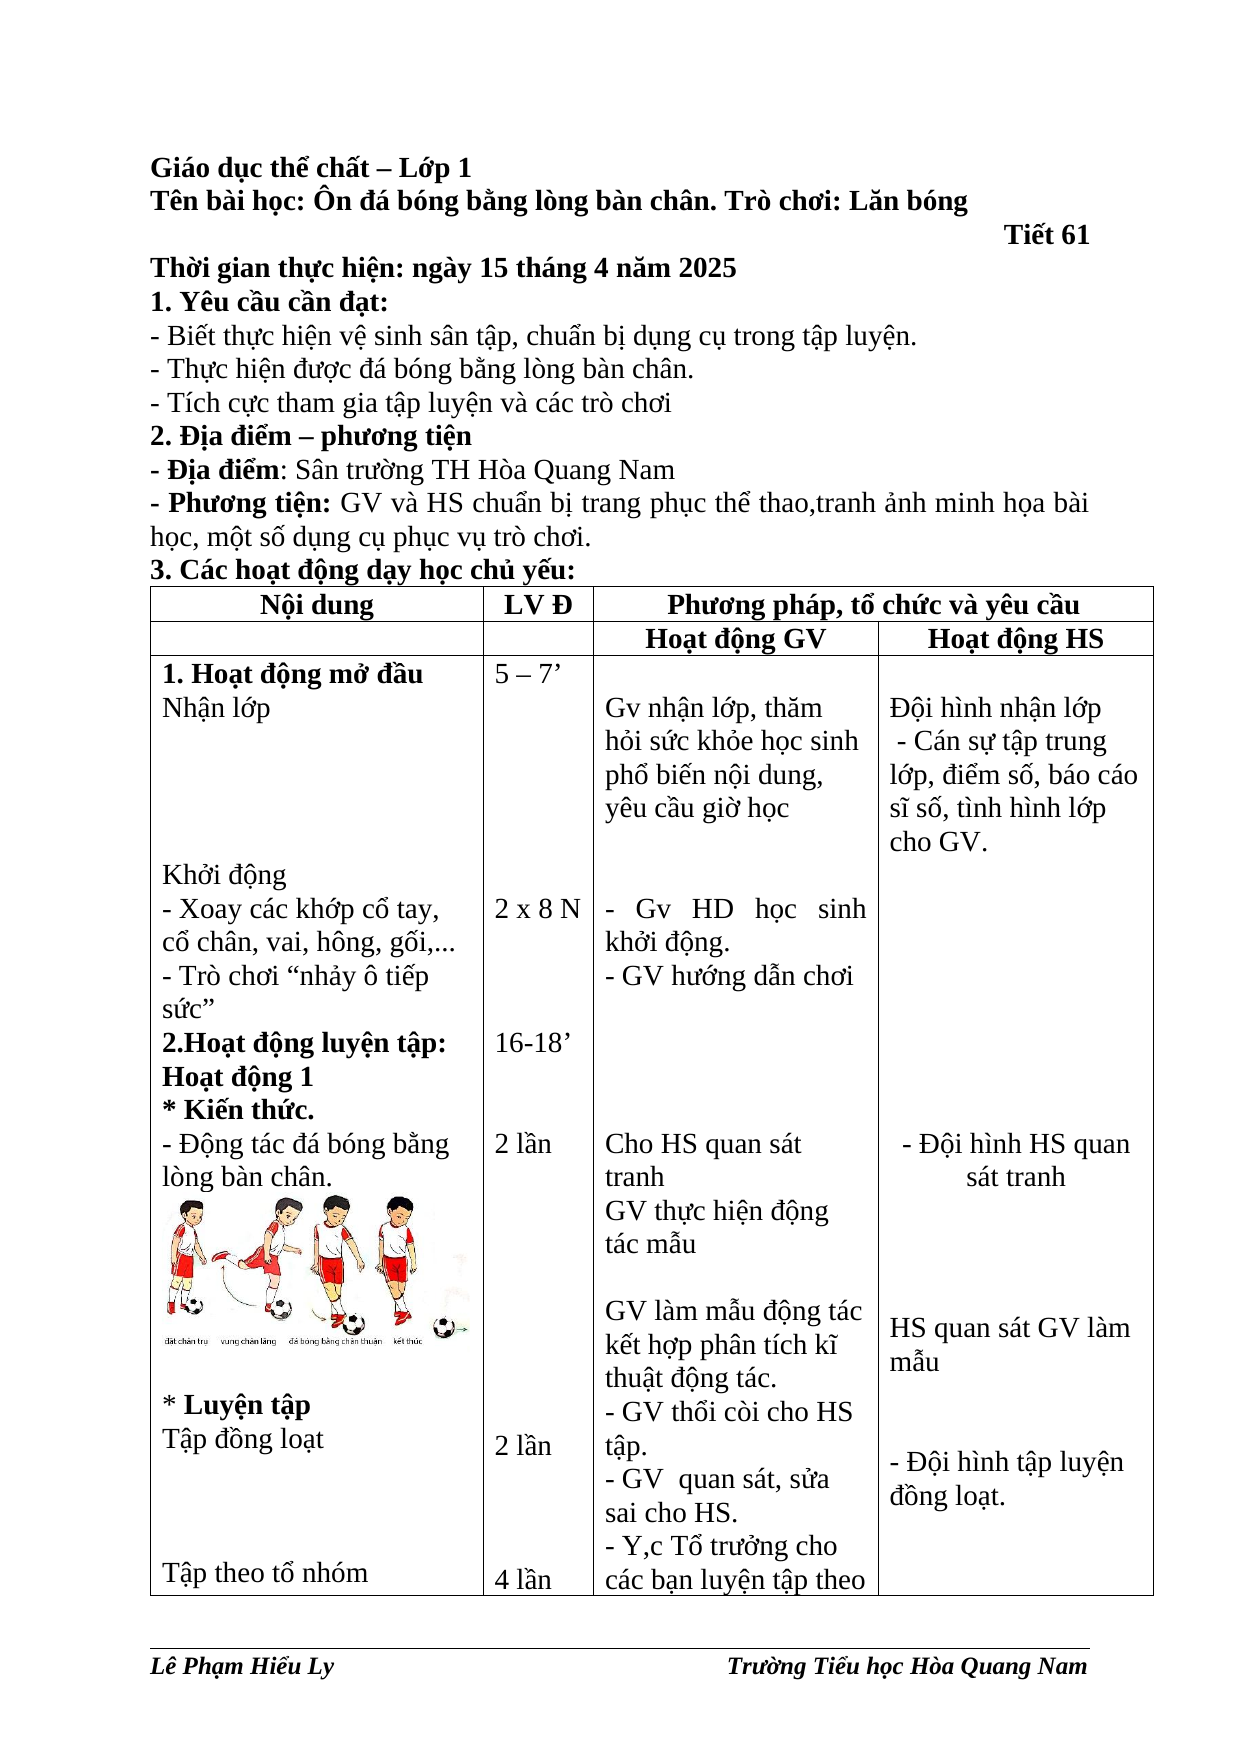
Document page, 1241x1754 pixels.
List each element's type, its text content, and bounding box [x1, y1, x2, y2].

table_header LV Đ [484, 587, 593, 621]
table_header Phương pháp, tổ chức và yêu cầu [594, 587, 1153, 621]
text - Phương tiện: GV và HS chuẩn bị trang phục thể thao,tranh ảnh minh họa bài học, một số dụng cụ phục vụ trò chơi. [150, 485, 1090, 552]
picture [161, 1192, 470, 1354]
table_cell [879, 656, 1153, 1595]
table_cell Hoạt động HS [879, 622, 1153, 655]
text Tiết 61 [150, 217, 1090, 251]
text - Địa điểm: Sân trường TH Hòa Quang Nam [150, 452, 1090, 485]
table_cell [151, 656, 483, 1595]
text 1. Yêu cầu cần đạt: [150, 284, 1090, 318]
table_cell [594, 656, 878, 1595]
text - Tích cực tham gia tập luyện và các trò chơi [150, 385, 1090, 418]
table_cell Hoạt động GV [594, 622, 878, 655]
text Tên bài học: Ôn đá bóng bằng lòng bàn chân. Trò chơi: Lăn bóng [150, 183, 1090, 217]
text 2. Địa điểm – phương tiện [150, 418, 1090, 452]
text - Thực hiện được đá bóng bằng lòng bàn chân. [150, 351, 1090, 385]
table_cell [484, 656, 593, 1595]
text 3. Các hoạt động dạy học chủ yếu: [150, 552, 1090, 586]
text - Biết thực hiện vệ sinh sân tập, chuẩn bị dụng cụ trong tập luyện. [150, 318, 1090, 351]
text Giáo dục thể chất – Lớp 1 [150, 150, 1090, 183]
table_cell [151, 622, 483, 655]
text Thời gian thực hiện: ngày 15 tháng 4 năm 2025 [150, 251, 1090, 284]
table_header Nội dung [151, 587, 483, 621]
table_cell [484, 622, 593, 655]
